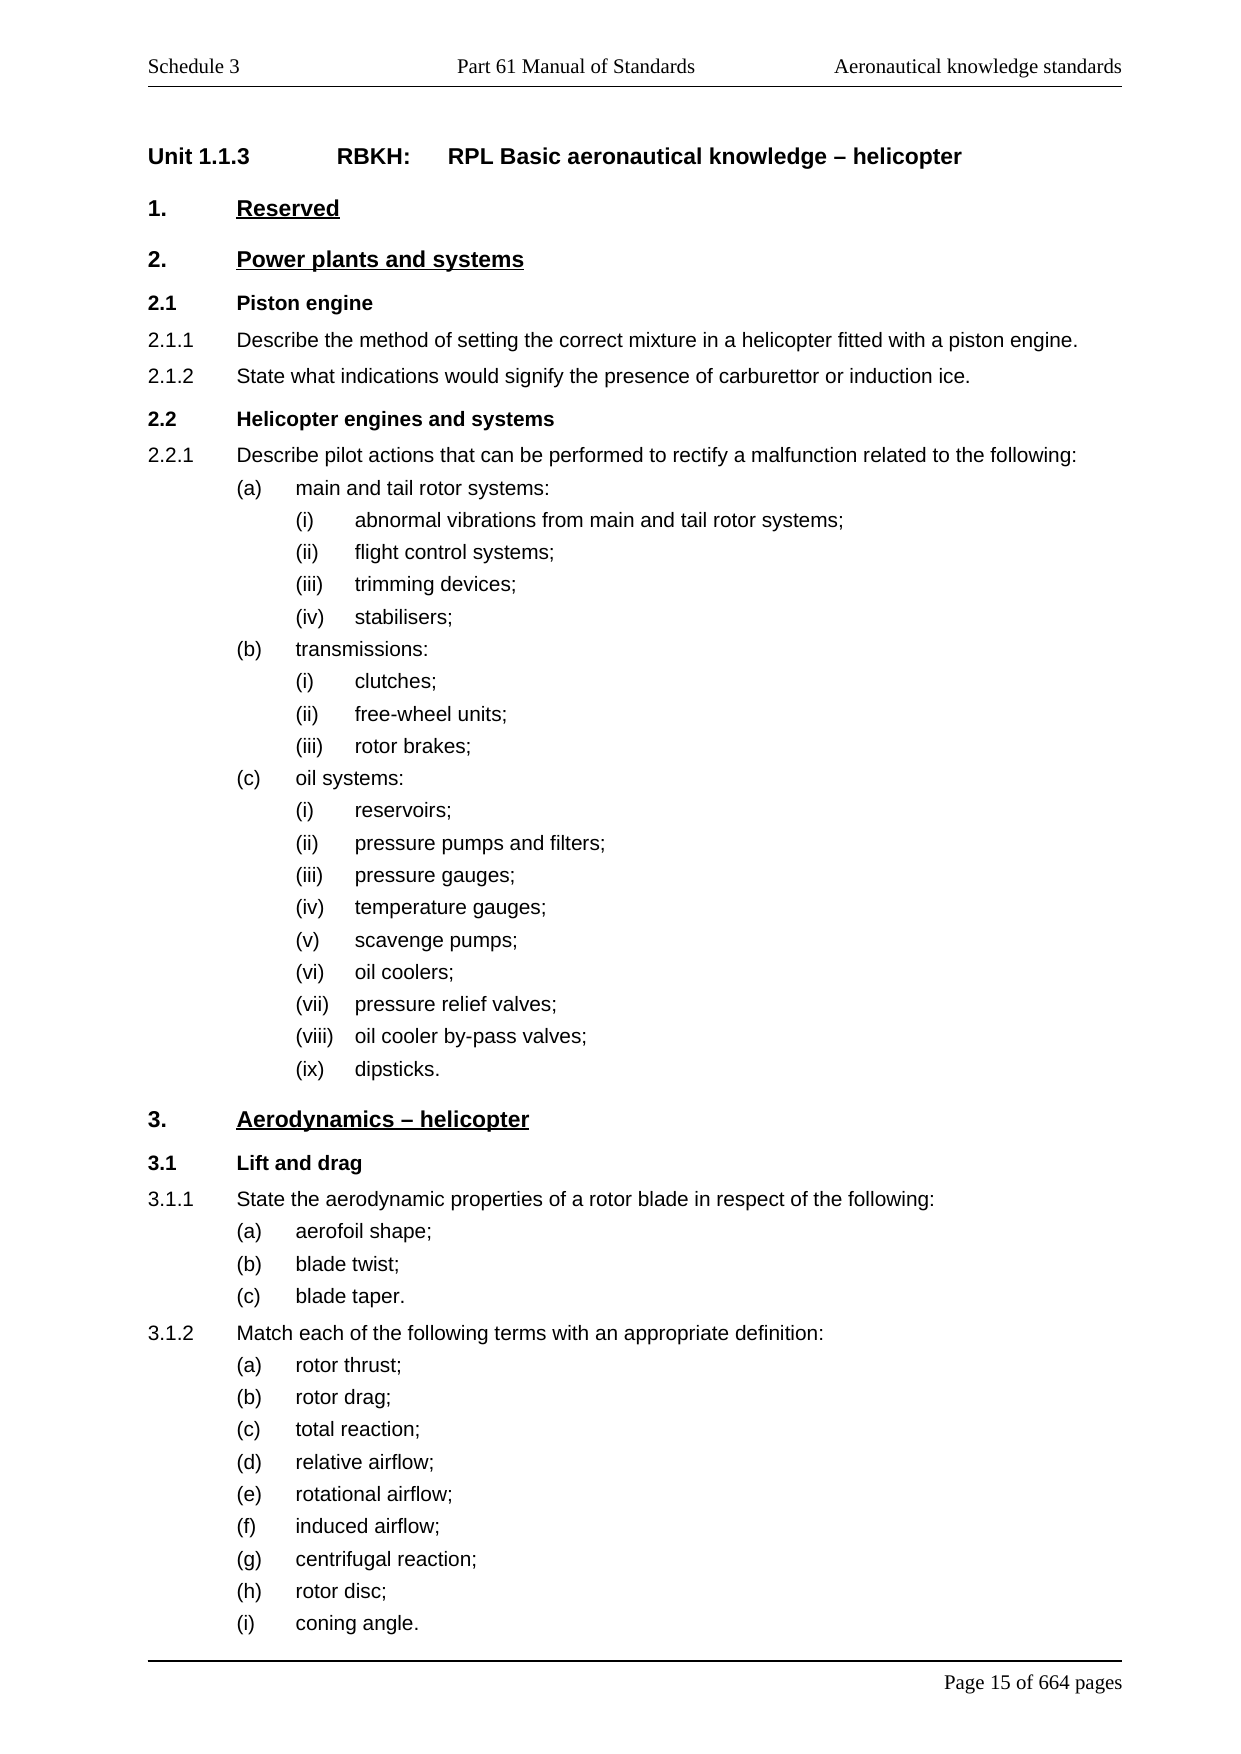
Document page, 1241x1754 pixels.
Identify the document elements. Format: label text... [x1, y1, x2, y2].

text Describe the method of setting the correct mixture in a helicopter fitted with a piston engine. [148, 327, 1122, 351]
text State the aerodynamic properties of a rotor blade in respect of the following: [148, 1187, 1122, 1211]
text induced airflow; [236, 1514, 1122, 1538]
text pressure relief valves; [295, 992, 1122, 1016]
text trimming devices; [295, 572, 1122, 596]
text stabilisers; [295, 604, 1122, 628]
subtitle RBKH: RPL Basic aeronautical knowledge – helicopter [148, 143, 1122, 169]
text Match each of the following terms with an appropriate definition: [148, 1320, 1122, 1344]
subtitle Aerodynamics – helicopter [148, 1106, 1122, 1132]
text free-wheel units; [295, 701, 1122, 725]
text Helicopter engines and systems [148, 407, 1122, 431]
text aerofoil shape; [236, 1219, 1122, 1243]
text temperature gauges; [295, 895, 1122, 919]
text blade taper. [236, 1284, 1122, 1308]
text Describe pilot actions that can be performed to rectify a malfunction related to the following: [148, 443, 1122, 467]
text centrifugal reaction; [236, 1546, 1122, 1570]
subtitle Reserved [148, 194, 1122, 221]
text rotor drag; [236, 1385, 1122, 1409]
text rotor brakes; [295, 734, 1122, 758]
text flight control systems; [295, 540, 1122, 564]
text pressure gauges; [295, 863, 1122, 887]
text clutches; [295, 669, 1122, 693]
text scavenge pumps; [295, 927, 1122, 951]
text rotational airflow; [236, 1482, 1122, 1506]
text oil cooler by-pass valves; [295, 1024, 1122, 1048]
text oil coolers; [295, 960, 1122, 984]
text relative airflow; [236, 1449, 1122, 1473]
text dipsticks. [295, 1057, 1122, 1081]
subtitle Power plants and systems [148, 246, 1122, 272]
text transmissions: [236, 637, 1122, 661]
text abnormal vibrations from main and tail rotor systems; [295, 508, 1122, 532]
text State what indications would signify the presence of carburettor or induction ice. [148, 364, 1122, 388]
text rotor disc; [236, 1579, 1122, 1603]
text total reaction; [236, 1417, 1122, 1441]
text reservoirs; [295, 798, 1122, 822]
text Piston engine [148, 291, 1122, 315]
text oil systems: [236, 766, 1122, 790]
text blade twist; [236, 1252, 1122, 1276]
text main and tail rotor systems: [236, 475, 1122, 499]
text Lift and drag [148, 1151, 1122, 1174]
text pressure pumps and filters; [295, 831, 1122, 854]
text coning angle. [236, 1611, 1122, 1635]
text rotor thrust; [236, 1353, 1122, 1377]
